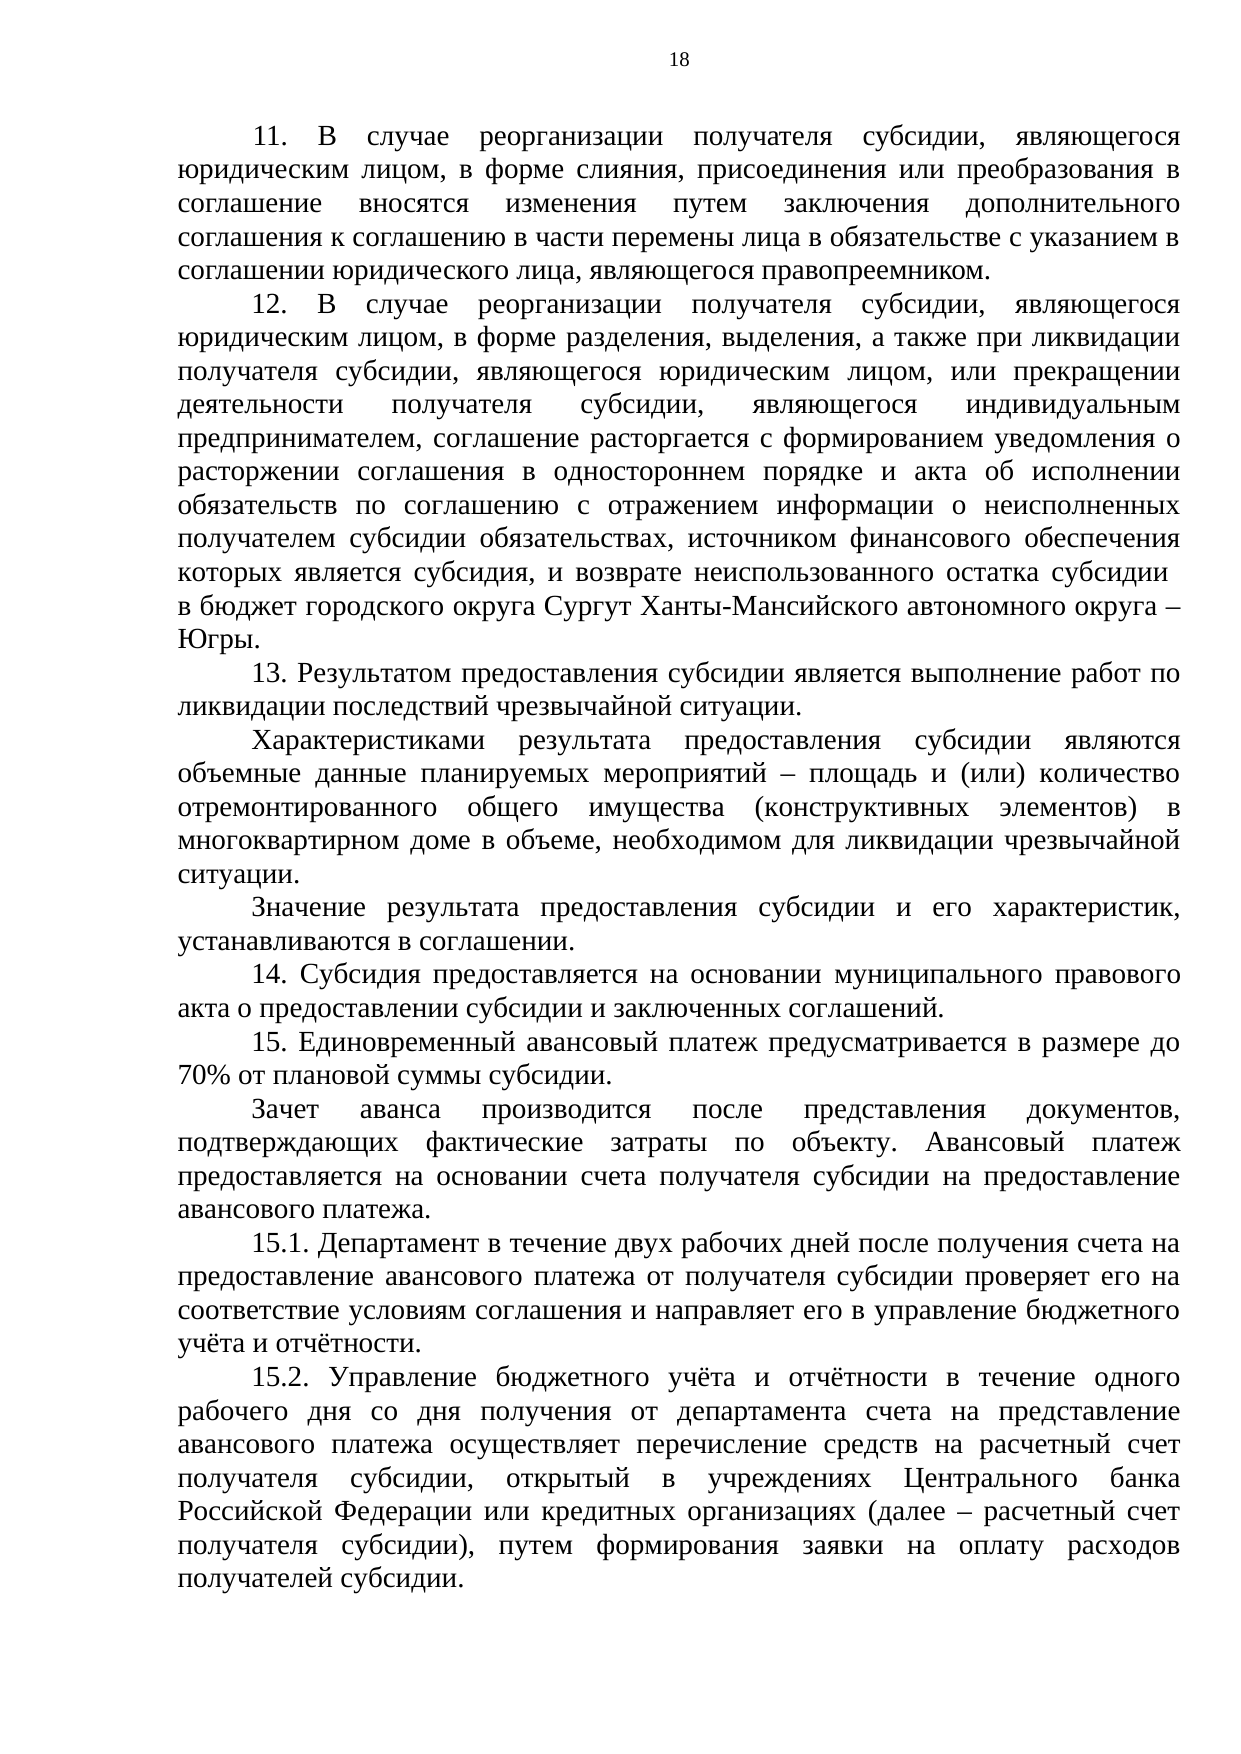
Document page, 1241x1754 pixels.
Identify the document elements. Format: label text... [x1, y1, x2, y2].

text 11. В случае реорганизации получателя субсидии, являющегося юридическим лицом, в форме слияния, присоединения или преобразования в соглашение вносятся изменения путем заключения дополнительного соглашения к соглашению в части перемены лица в обязательстве с указанием в соглашении юридического лица, являющегося правопреемником. [177, 118, 1181, 286]
text Зачет аванса производится после представления документов, подтверждающих фактические затраты по объекту. Авансовый платеж предоставляется на основании счета получателя субсидии на предоставление авансового платежа. [177, 1091, 1181, 1225]
text 15.2. Управление бюджетного учёта и отчётности в течение одного рабочего дня со дня получения от департамента счета на представление авансового платежа осуществляет перечисление средств на расчетный счет получателя субсидии, открытый в учреждениях Центрального банка Российской Федерации или кредитных организациях (далее – расчетный счет получателя субсидии), путем формирования заявки на оплату расходов получателей субсидии. [177, 1359, 1181, 1594]
text 15.1. Департамент в течение двух рабочих дней после получения счета на предоставление авансового платежа от получателя субсидии проверяет его на соответствие условиям соглашения и направляет его в управление бюджетного учёта и отчётности. [177, 1225, 1181, 1359]
text 14. Субсидия предоставляется на основании муниципального правового акта о предоставлении субсидии и заключенных соглашений. [177, 957, 1181, 1024]
text Значение результата предоставления субсидии и его характеристик, устанавливаются в соглашении. [177, 889, 1181, 957]
text Характеристиками результата предоставления субсидии являются объемные данные планируемых мероприятий – площадь и (или) количество отремонтированного общего имущества (конструктивных элементов) в многоквартирном доме в объеме, необходимом для ликвидации чрезвычайной ситуации. [177, 722, 1181, 889]
text 12. В случае реорганизации получателя субсидии, являющегося юридическим лицом, в форме разделения, выделения, а также при ликвидации получателя субсидии, являющегося юридическим лицом, или прекращении деятельности получателя субсидии, являющегося индивидуальным предпринимателем, соглашение расторгается с формированием уведомления о расторжении соглашения в одностороннем порядке и акта об исполнении обязательств по соглашению с отражением информации о неисполненных получателем субсидии обязательствах, источником финансового обеспечения которых является субсидия, и возврате неиспользованного остатка субсидии в бюджет городского округа Сургут Ханты-Мансийского автономного округа – Югры. [177, 286, 1181, 655]
text 13. Результатом предоставления субсидии является выполнение работ по ликвидации последствий чрезвычайной ситуации. [177, 655, 1181, 722]
text 15. Единовременный авансовый платеж предусматривается в размере до 70% от плановой суммы субсидии. [177, 1024, 1181, 1091]
